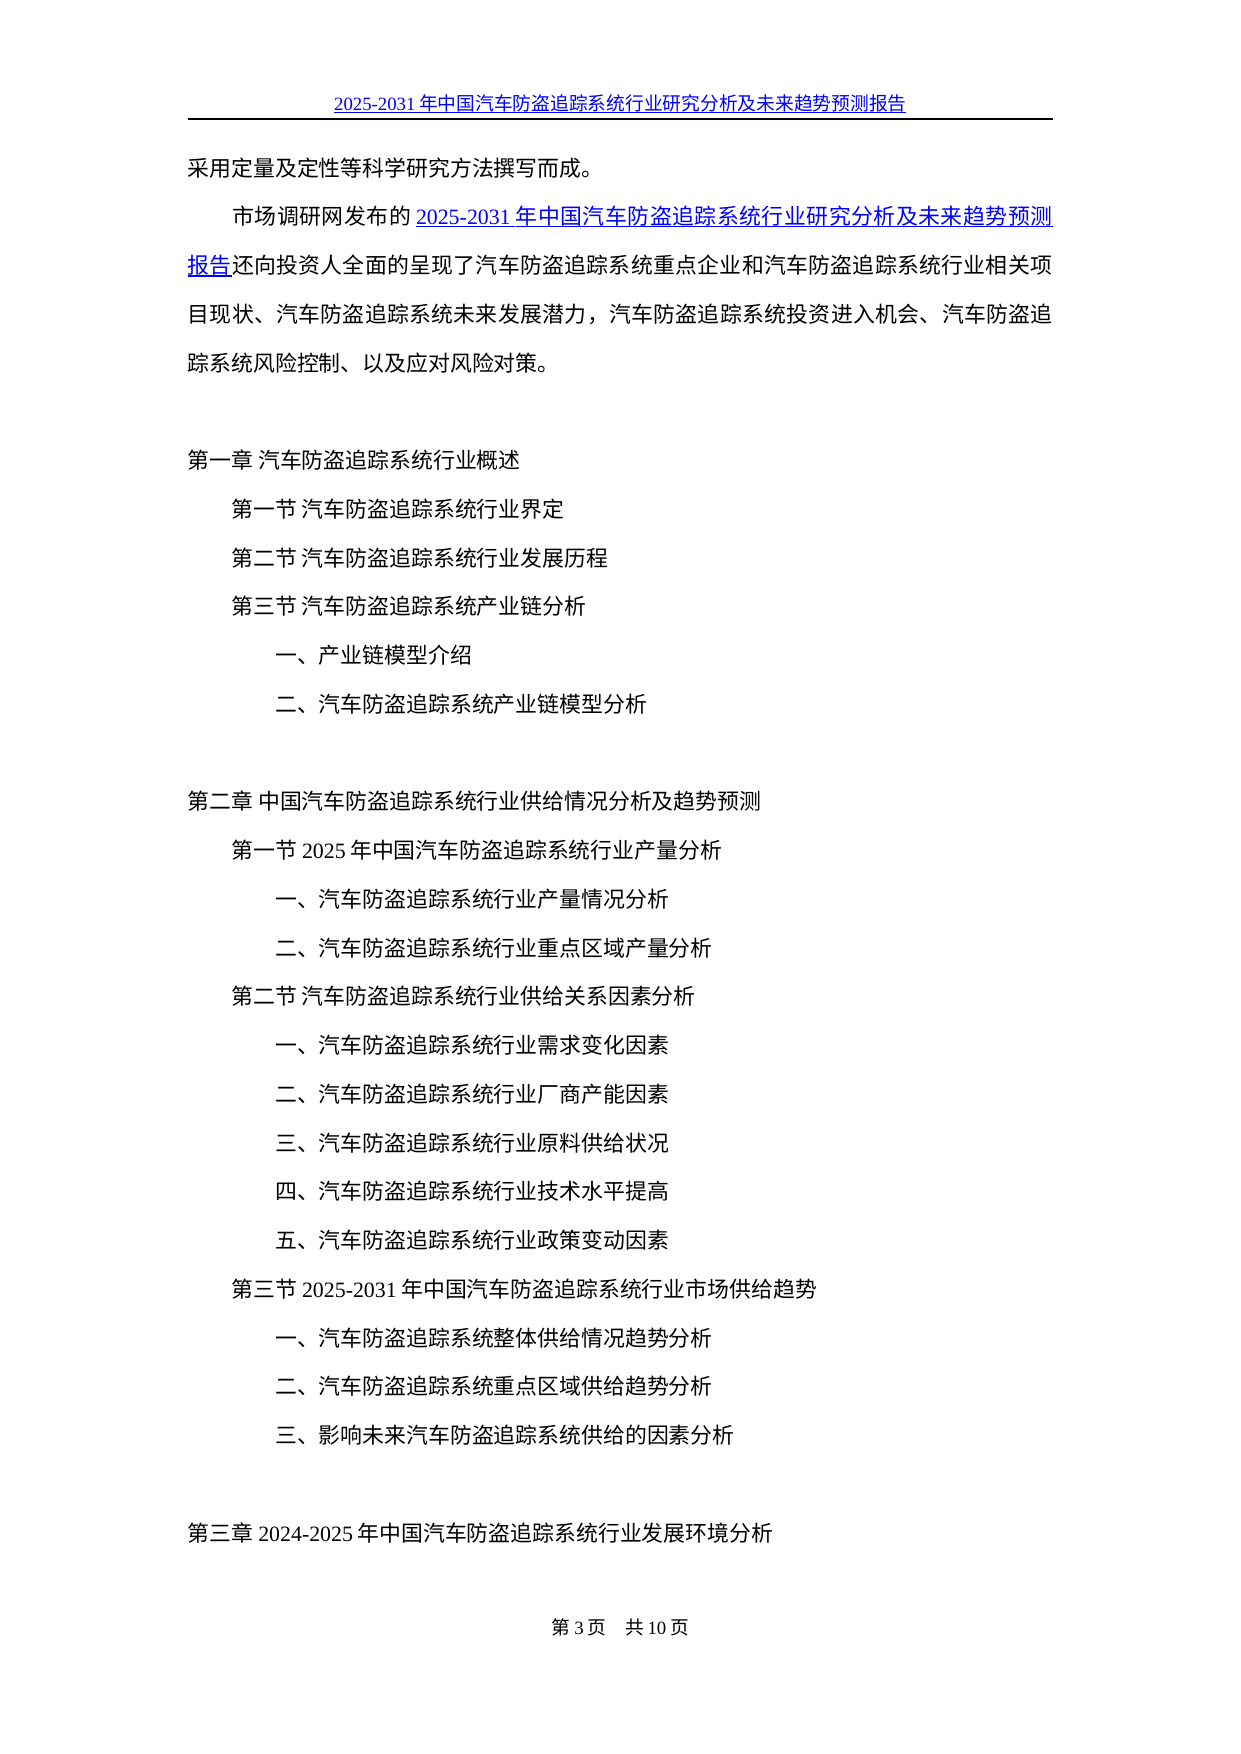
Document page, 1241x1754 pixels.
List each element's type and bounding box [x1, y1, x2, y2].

text [187, 150, 1053, 1548]
